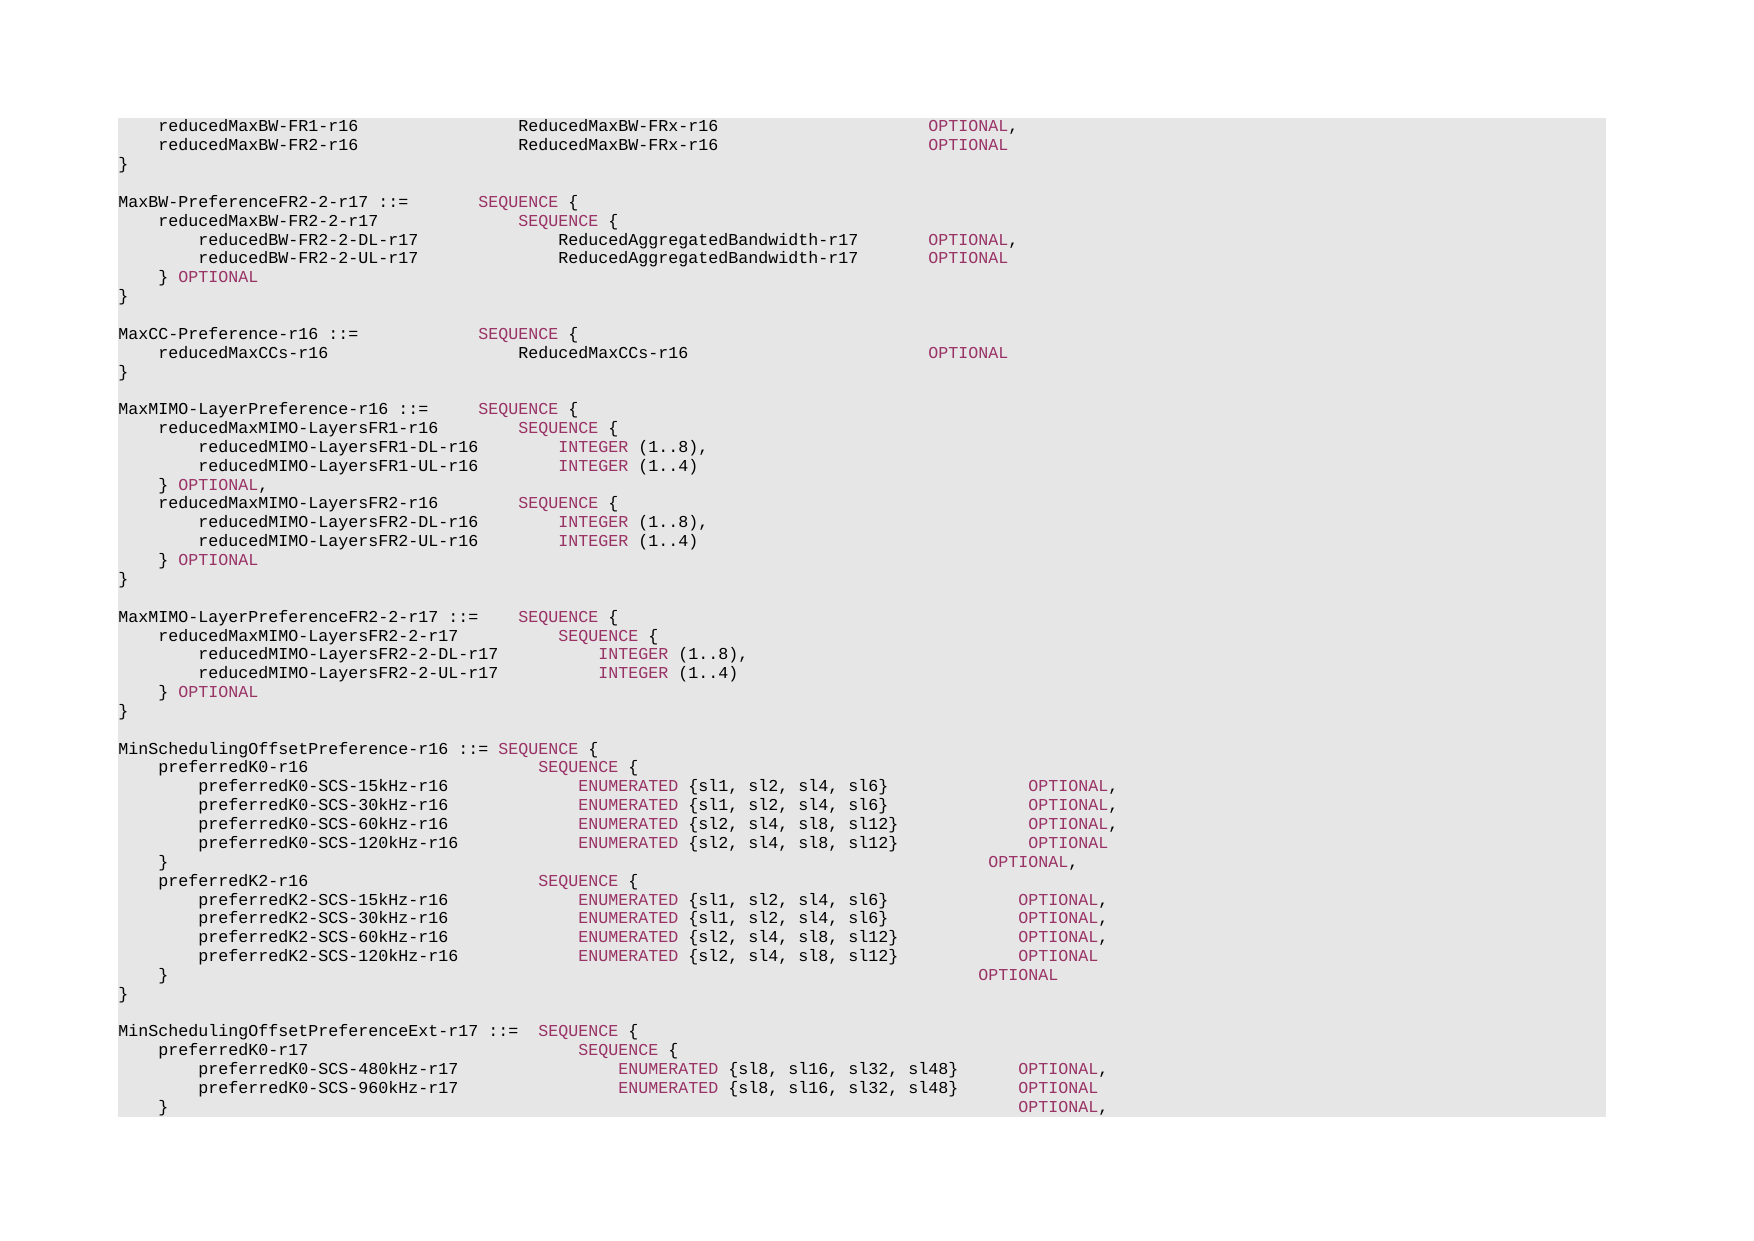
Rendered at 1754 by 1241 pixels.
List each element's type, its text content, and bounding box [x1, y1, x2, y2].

text preferredK0-r16 SEQUENCE { [118, 759, 1606, 778]
text } [118, 363, 1606, 382]
text reducedMIMO-LayersFR1-UL-r16 INTEGER (1..4) [118, 457, 1606, 476]
text preferredK2-SCS-60kHz-r16 ENUMERATED {sl2, sl4, sl8, sl12} OPTIONAL, [118, 929, 1606, 948]
text } OPTIONAL [118, 966, 1606, 985]
text reducedMIMO-LayersFR2-UL-r16 INTEGER (1..4) [118, 533, 1606, 552]
text MinSchedulingOffsetPreference-r16 ::= SEQUENCE { [118, 740, 1606, 759]
text preferredK0-SCS-120kHz-r16 ENUMERATED {sl2, sl4, sl8, sl12} OPTIONAL [118, 834, 1606, 853]
text MinSchedulingOffsetPreferenceExt-r17 ::= SEQUENCE { [118, 1023, 1606, 1042]
text preferredK0-r17 SEQUENCE { [118, 1042, 1606, 1061]
text } [118, 288, 1606, 307]
text reducedMaxMIMO-LayersFR1-r16 SEQUENCE { [118, 420, 1606, 438]
text reducedMaxCCs-r16 ReducedMaxCCs-r16 OPTIONAL [118, 344, 1606, 363]
text reducedMIMO-LayersFR2-DL-r16 INTEGER (1..8), [118, 514, 1606, 533]
text } [118, 156, 1606, 174]
text MaxCC-Preference-r16 ::= SEQUENCE { [118, 325, 1606, 344]
text reducedMaxMIMO-LayersFR2-2-r17 SEQUENCE { [118, 627, 1606, 646]
text MaxMIMO-LayerPreferenceFR2-2-r17 ::= SEQUENCE { [118, 608, 1606, 627]
text preferredK0-SCS-60kHz-r16 ENUMERATED {sl2, sl4, sl8, sl12} OPTIONAL, [118, 816, 1606, 834]
text } OPTIONAL, [118, 476, 1606, 495]
text reducedBW-FR2-2-DL-r17 ReducedAggregatedBandwidth-r17 OPTIONAL, [118, 231, 1606, 250]
text MaxMIMO-LayerPreference-r16 ::= SEQUENCE { [118, 401, 1606, 420]
text reducedMaxBW-FR1-r16 ReducedMaxBW-FRx-r16 OPTIONAL, [118, 118, 1606, 137]
text } [118, 571, 1606, 589]
text } [118, 985, 1606, 1004]
text } OPTIONAL [118, 269, 1606, 288]
text preferredK2-SCS-15kHz-r16 ENUMERATED {sl1, sl2, sl4, sl6} OPTIONAL, [118, 891, 1606, 910]
text } OPTIONAL [118, 684, 1606, 702]
text preferredK0-SCS-960kHz-r17 ENUMERATED {sl8, sl16, sl32, sl48} OPTIONAL [118, 1079, 1606, 1098]
text reducedMaxMIMO-LayersFR2-r16 SEQUENCE { [118, 495, 1606, 514]
text preferredK0-SCS-480kHz-r17 ENUMERATED {sl8, sl16, sl32, sl48} OPTIONAL, [118, 1061, 1606, 1079]
text } [118, 702, 1606, 721]
text } OPTIONAL, [118, 853, 1606, 872]
text } OPTIONAL, [118, 1098, 1606, 1117]
text preferredK0-SCS-30kHz-r16 ENUMERATED {sl1, sl2, sl4, sl6} OPTIONAL, [118, 797, 1606, 816]
text reducedMaxBW-FR2-2-r17 SEQUENCE { [118, 212, 1606, 231]
text reducedMaxBW-FR2-r16 ReducedMaxBW-FRx-r16 OPTIONAL [118, 137, 1606, 156]
text preferredK2-SCS-120kHz-r16 ENUMERATED {sl2, sl4, sl8, sl12} OPTIONAL [118, 948, 1606, 966]
text reducedMIMO-LayersFR1-DL-r16 INTEGER (1..8), [118, 438, 1606, 457]
text preferredK0-SCS-15kHz-r16 ENUMERATED {sl1, sl2, sl4, sl6} OPTIONAL, [118, 778, 1606, 797]
text reducedMIMO-LayersFR2-2-UL-r17 INTEGER (1..4) [118, 665, 1606, 684]
text preferredK2-SCS-30kHz-r16 ENUMERATED {sl1, sl2, sl4, sl6} OPTIONAL, [118, 910, 1606, 929]
text MaxBW-PreferenceFR2-2-r17 ::= SEQUENCE { [118, 193, 1606, 212]
text reducedMIMO-LayersFR2-2-DL-r17 INTEGER (1..8), [118, 646, 1606, 665]
text preferredK2-r16 SEQUENCE { [118, 872, 1606, 891]
text reducedBW-FR2-2-UL-r17 ReducedAggregatedBandwidth-r17 OPTIONAL [118, 250, 1606, 269]
text } OPTIONAL [118, 552, 1606, 571]
